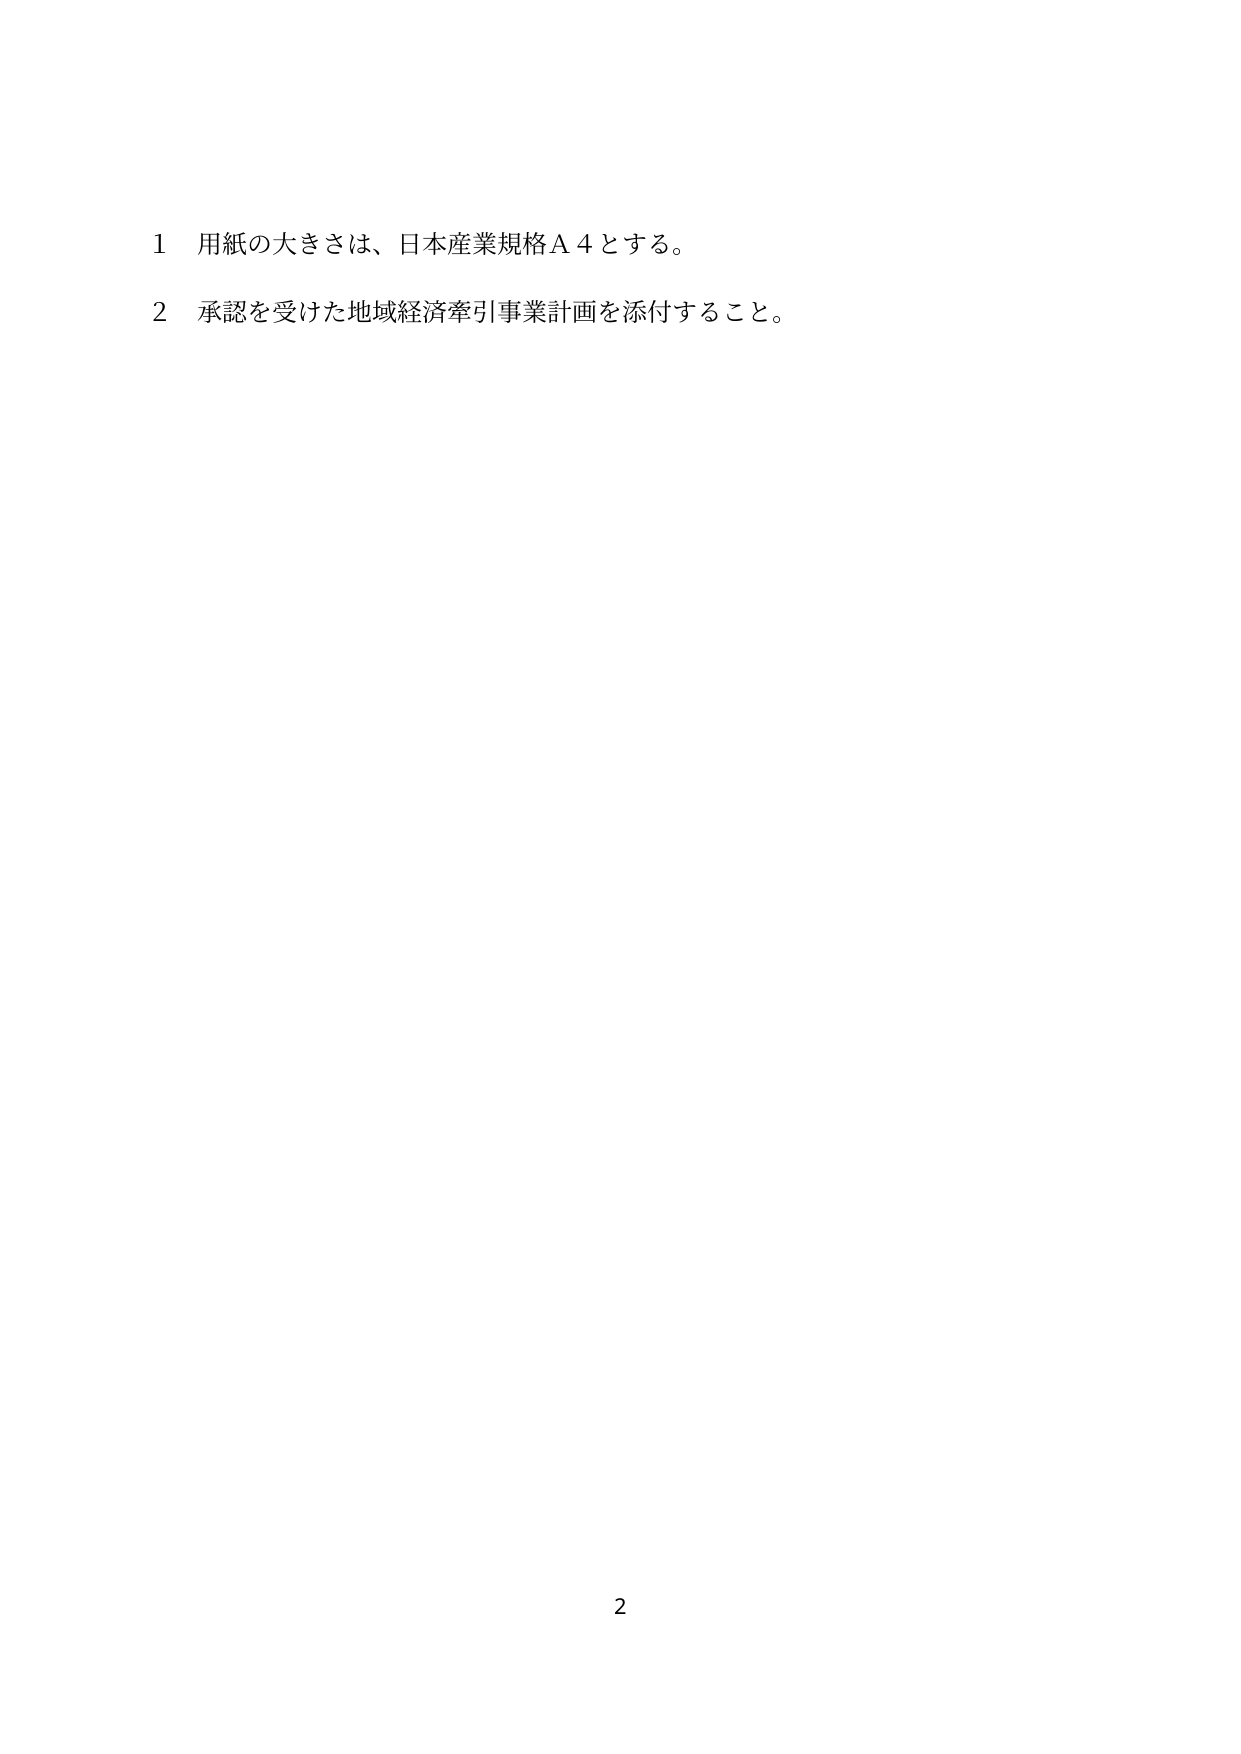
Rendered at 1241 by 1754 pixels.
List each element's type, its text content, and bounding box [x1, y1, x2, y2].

text ２ 承認を受けた地域経済牽引事業計画を添付すること。 [148, 277, 1122, 345]
text １ 用紙の大きさは、日本産業規格Ａ４とする。 [148, 208, 1122, 277]
